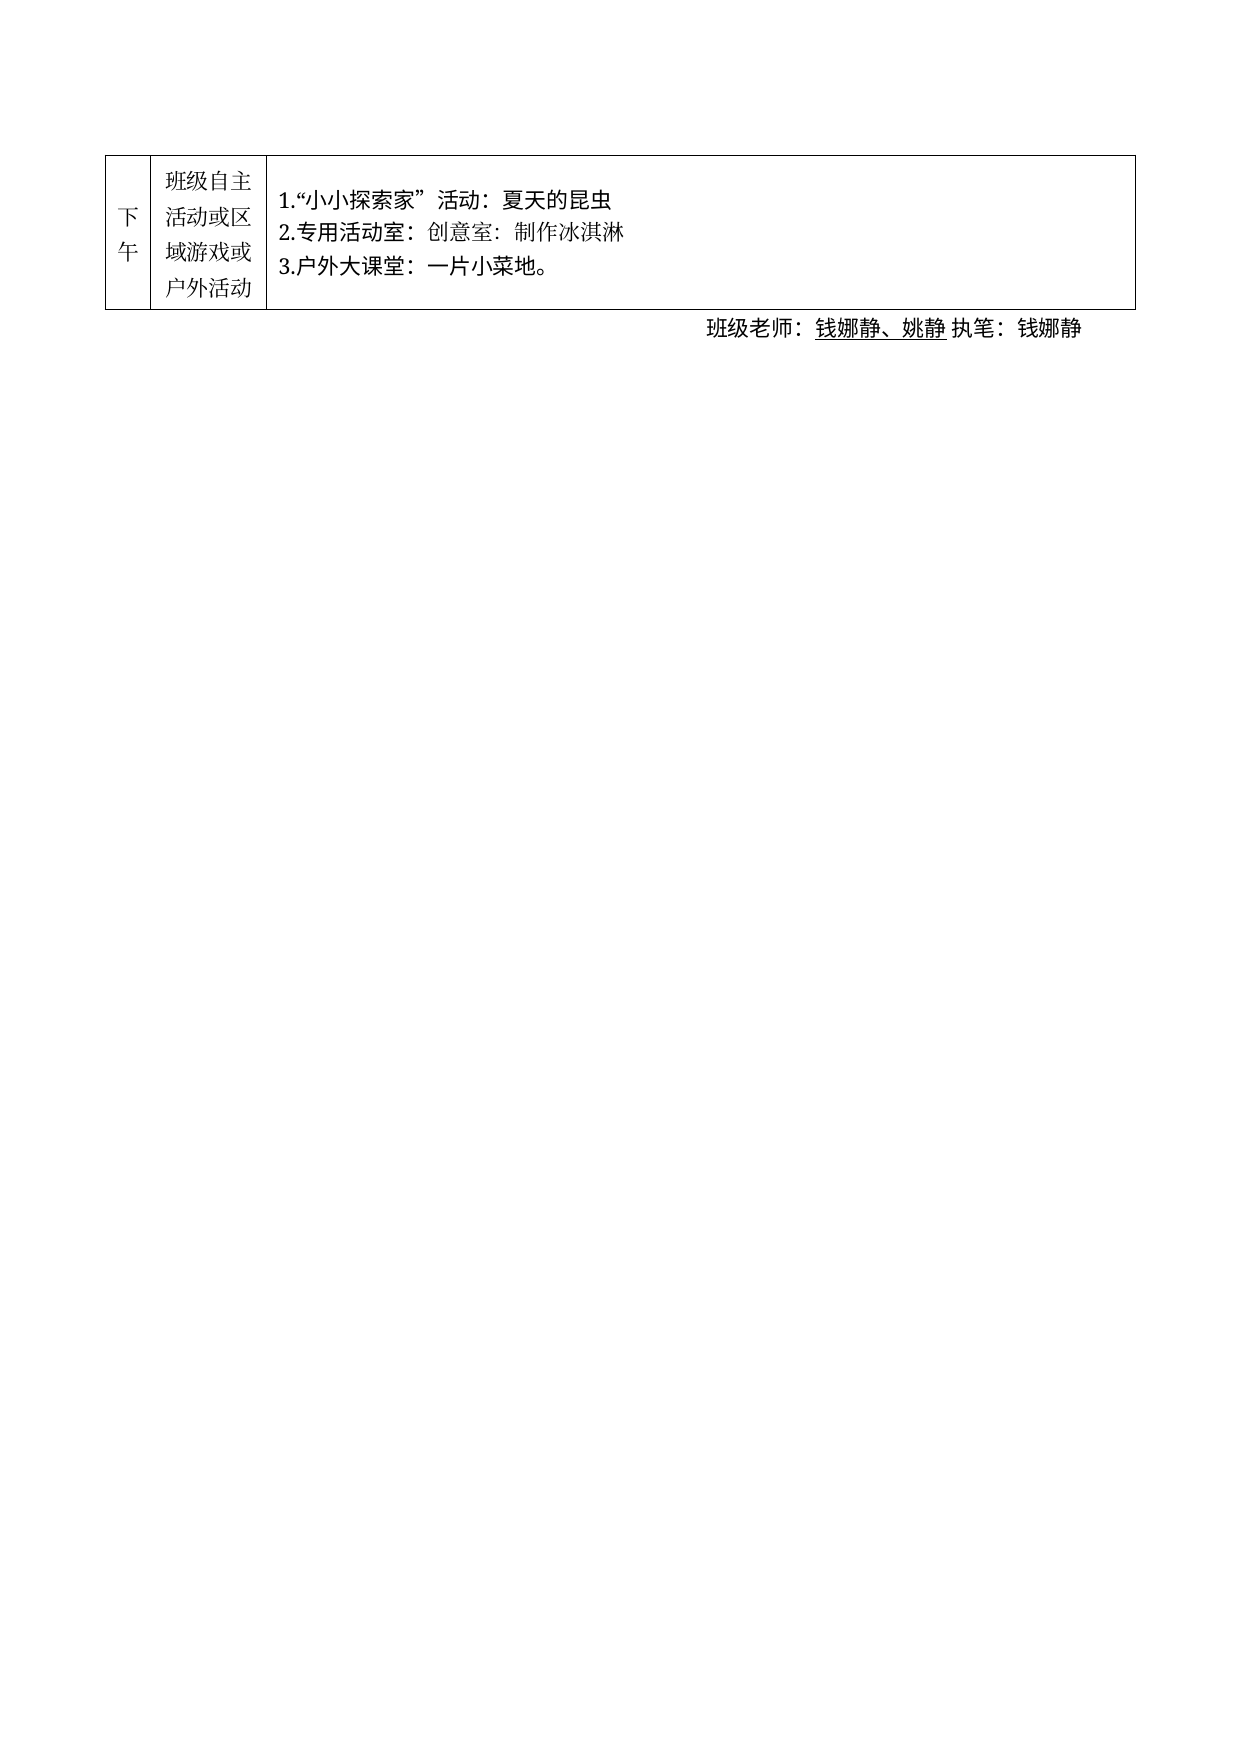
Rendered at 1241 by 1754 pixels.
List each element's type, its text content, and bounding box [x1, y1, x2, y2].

text 班级老师：钱娜静、姚静 执笔：钱娜静 [136, 310, 1082, 343]
table_cell 班级自主活动或区域游戏或户外活动 [151, 156, 266, 309]
table_cell 1.“小小探索家”活动：夏天的昆虫 2.专用活动室：创意室：制作冰淇淋 3.户外大课堂：一片小菜地。 [267, 156, 1135, 309]
table_cell 下午 [106, 156, 150, 309]
